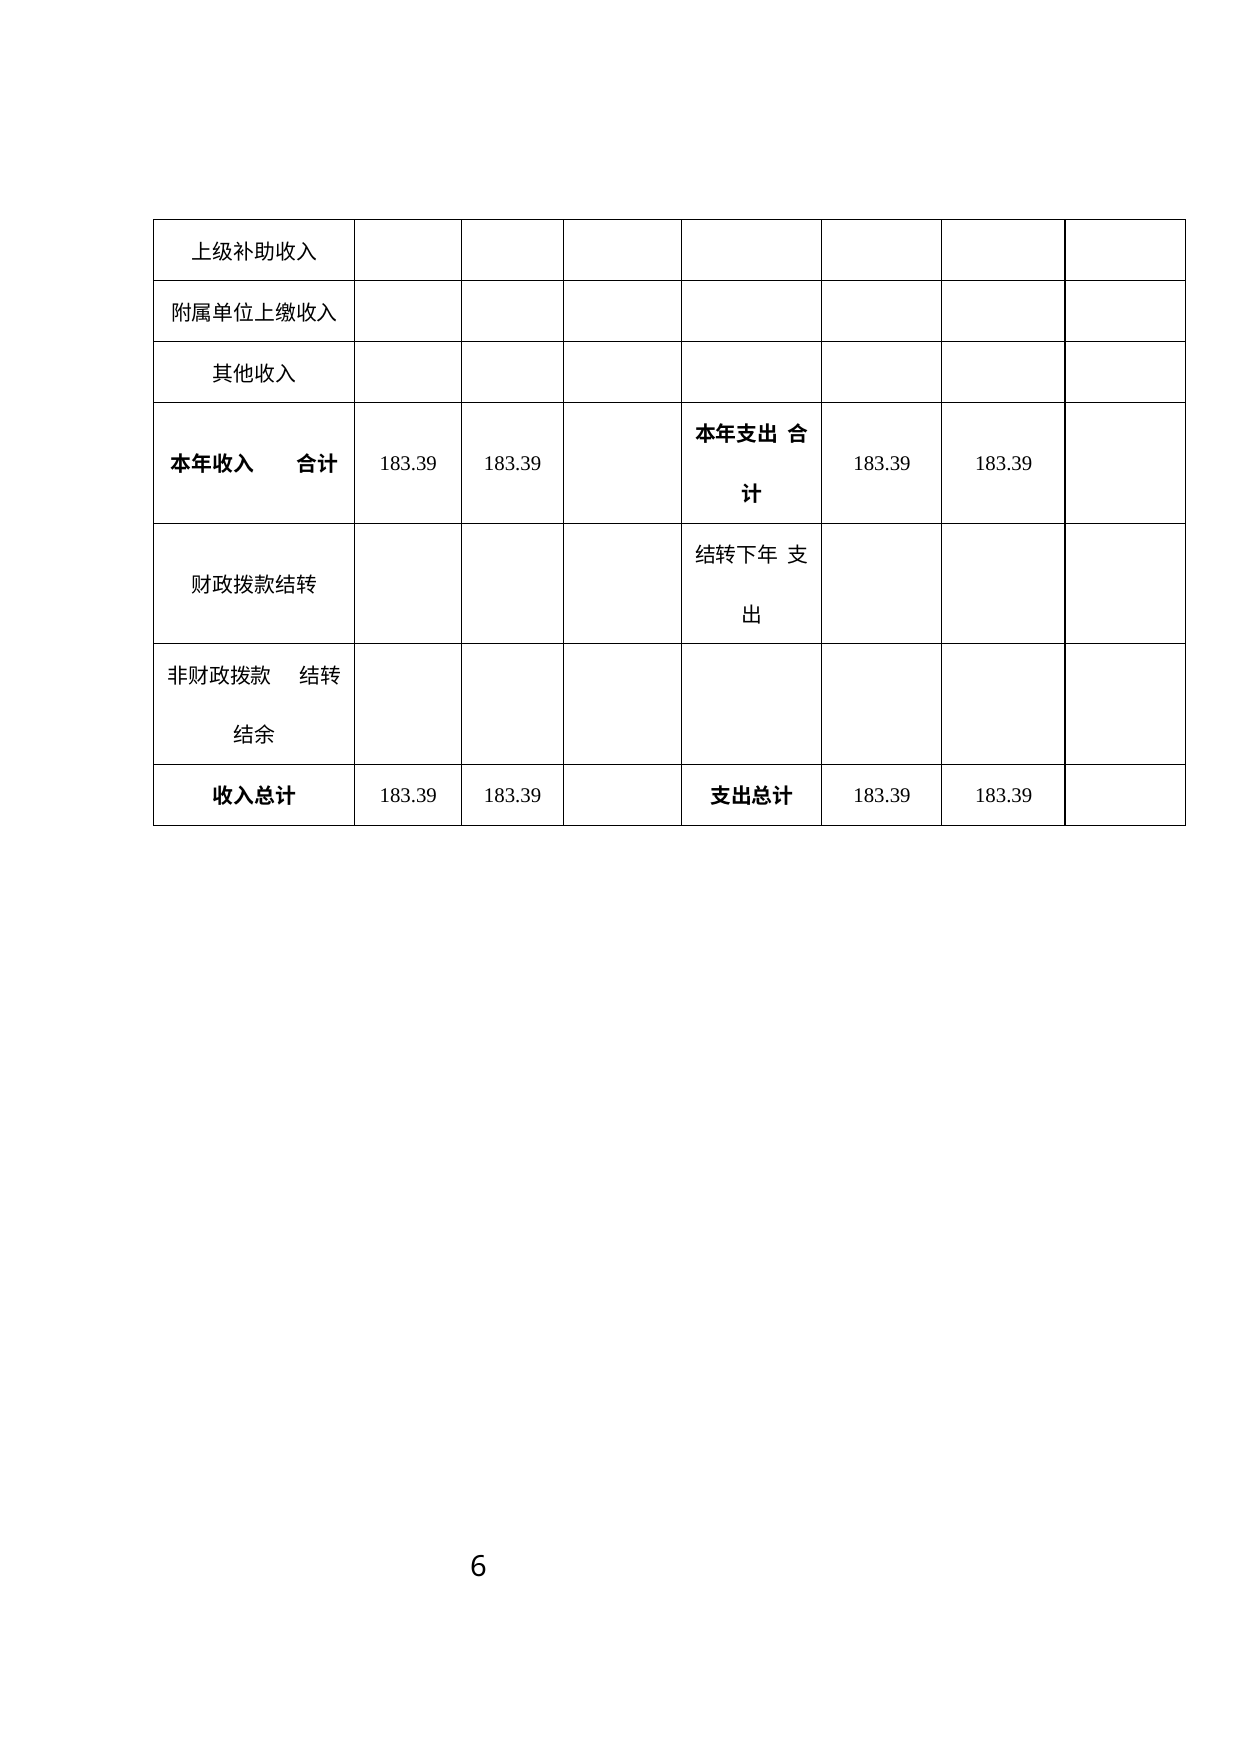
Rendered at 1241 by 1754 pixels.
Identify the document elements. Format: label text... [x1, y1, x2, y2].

table_cell [682, 342, 821, 402]
table_cell [822, 281, 941, 341]
table_cell 上级补助收入 [154, 220, 354, 280]
table_cell [822, 220, 941, 280]
table_cell [564, 403, 681, 522]
table_cell [564, 220, 681, 280]
table_cell [942, 524, 1064, 643]
table_cell [1066, 524, 1185, 643]
table_cell [564, 342, 681, 402]
table_cell [1066, 765, 1185, 824]
table_cell 183.39 [822, 765, 941, 824]
table_cell [355, 281, 461, 341]
table_cell [682, 281, 821, 341]
table_cell [462, 281, 563, 341]
table_cell [1066, 281, 1185, 341]
table_cell 183.39 [822, 403, 941, 522]
table_cell [564, 644, 681, 764]
table_cell 支出总计 [682, 765, 821, 824]
table_cell [682, 220, 821, 280]
table_cell [564, 281, 681, 341]
table_cell 其他收入 [154, 342, 354, 402]
table_cell 本年支出 合计 [682, 403, 821, 522]
table_cell [942, 644, 1064, 764]
table_cell 财政拨款结转 [154, 524, 354, 643]
table_cell [462, 342, 563, 402]
table_cell 非财政拨款 结转结余 [154, 644, 354, 764]
table_cell [564, 765, 681, 824]
table_cell [462, 220, 563, 280]
table_cell 附属单位上缴收入 [154, 281, 354, 341]
table_cell [564, 524, 681, 643]
table_cell [682, 644, 821, 764]
table_cell 收入总计 [154, 765, 354, 824]
table_cell [462, 524, 563, 643]
table_cell 183.39 [355, 403, 461, 522]
table_cell [355, 524, 461, 643]
table_cell 183.39 [462, 765, 563, 824]
table_cell [355, 644, 461, 764]
table_cell 183.39 [355, 765, 461, 824]
table_cell [942, 342, 1064, 402]
table_cell [822, 342, 941, 402]
table_cell [1066, 403, 1185, 522]
table_cell 183.39 [942, 765, 1064, 824]
table_cell [822, 524, 941, 643]
table_cell [355, 220, 461, 280]
table_cell [462, 644, 563, 764]
table_cell [1066, 342, 1185, 402]
table_cell [355, 342, 461, 402]
table_cell [1066, 220, 1185, 280]
table_cell 183.39 [462, 403, 563, 522]
table_cell [942, 220, 1064, 280]
table_cell 183.39 [942, 403, 1064, 522]
table_cell [1066, 644, 1185, 764]
table_cell 本年收入 合计 [154, 403, 354, 522]
table_cell [822, 644, 941, 764]
table_cell [942, 281, 1064, 341]
table_cell 结转下年 支出 [682, 524, 821, 643]
